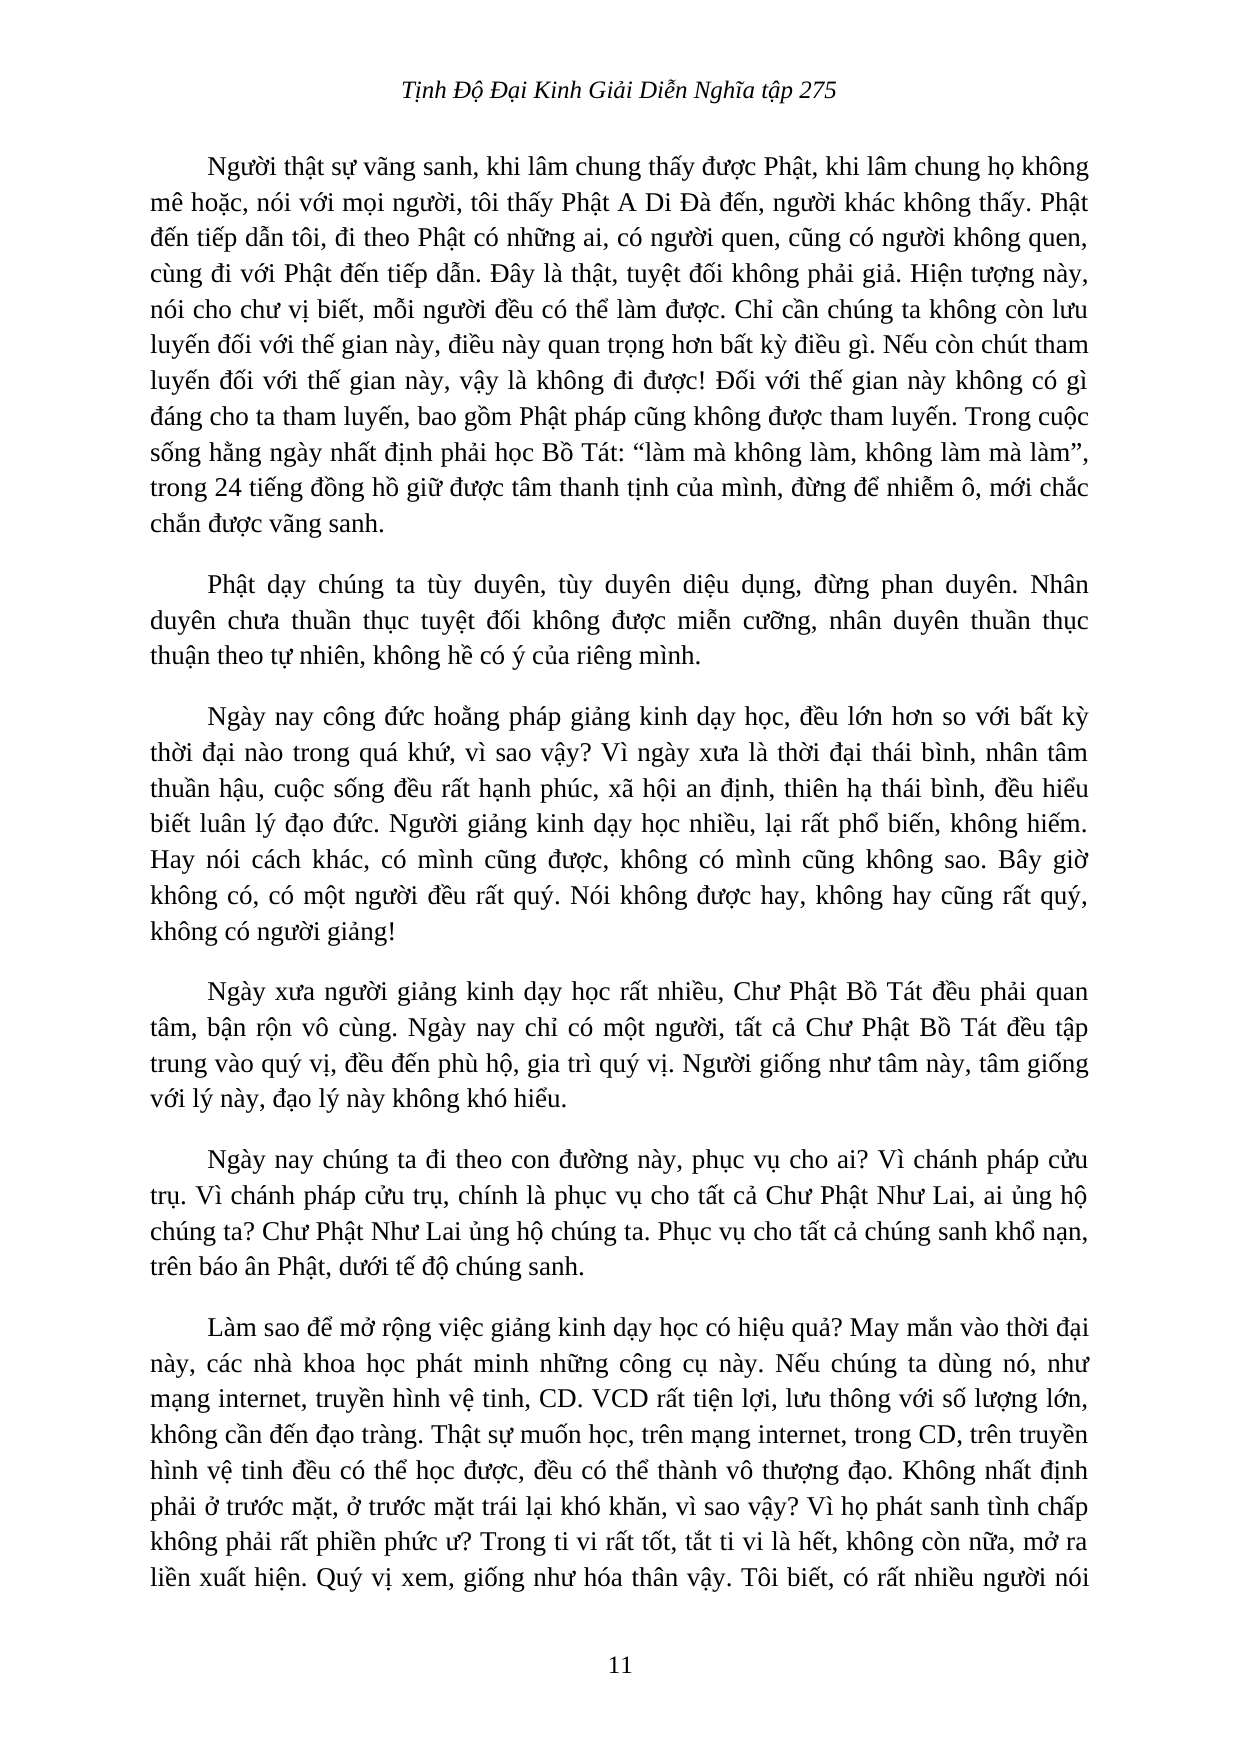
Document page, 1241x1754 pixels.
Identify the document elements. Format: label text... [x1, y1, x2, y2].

text Người thật sự vãng sanh, khi lâm chung thấy được Phật, khi lâm chung họ không mê hoặc, nói với mọi người, tôi thấy Phật A Di Đà đến, người khác không thấy. Phật đến tiếp dẫn tôi, đi theo Phật có những ai, có người quen, cũng có người không quen, cùng đi với Phật đến tiếp dẫn. Đây là thật, tuyệt đối không phải giả. Hiện tượng này, nói cho chư vị biết, mỗi người đều có thể làm được. Chỉ cần chúng ta không còn lưu luyến đối với thế gian này, điều này quan trọng hơn bất kỳ điều gì. Nếu còn chút tham luyến đối với thế gian này, vậy là không đi được! Đối với thế gian này không có gì đáng cho ta tham luyến, bao gồm Phật pháp cũng không được tham luyến. Trong cuộc sống hằng ngày nhất định phải học Bồ Tát: “làm mà không làm, không làm mà làm”, trong 24 tiếng đồng hồ giữ được tâm thanh tịnh của mình, đừng để nhiễm ô, mới chắc chắn được vãng sanh. [150, 150, 1090, 538]
text Phật dạy chúng ta tùy duyên, tùy duyên diệu dụng, đừng phan duyên. Nhân duyên chưa thuần thục tuyệt đối không được miễn cưỡng, nhân duyên thuần thục thuận theo tự nhiên, không hề có ý của riêng mình. [150, 568, 1090, 671]
text Ngày xưa người giảng kinh dạy học rất nhiều, Chư Phật Bồ Tát đều phải quan tâm, bận rộn vô cùng. Ngày nay chỉ có một người, tất cả Chư Phật Bồ Tát đều tập trung vào quý vị, đều đến phù hộ, gia trì quý vị. Người giống như tâm này, tâm giống với lý này, đạo lý này không khó hiểu. [150, 975, 1090, 1114]
text Ngày nay chúng ta đi theo con đường này, phục vụ cho ai? Vì chánh pháp cửu trụ. Vì chánh pháp cửu trụ, chính là phục vụ cho tất cả Chư Phật Như Lai, ai ủng hộ chúng ta? Chư Phật Như Lai ủng hộ chúng ta. Phục vụ cho tất cả chúng sanh khổ nạn, trên báo ân Phật, dưới tế độ chúng sanh. [150, 1143, 1090, 1282]
text Ngày nay công đức hoằng pháp giảng kinh dạy học, đều lớn hơn so với bất kỳ thời đại nào trong quá khứ, vì sao vậy? Vì ngày xưa là thời đại thái bình, nhân tâm thuần hậu, cuộc sống đều rất hạnh phúc, xã hội an định, thiên hạ thái bình, đều hiểu biết luân lý đạo đức. Người giảng kinh dạy học nhiều, lại rất phổ biến, không hiếm. Hay nói cách khác, có mình cũng được, không có mình cũng không sao. Bây giờ không có, có một người đều rất quý. Nói không được hay, không hay cũng rất quý, không có người giảng! [150, 700, 1090, 946]
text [150, 1311, 1090, 1592]
